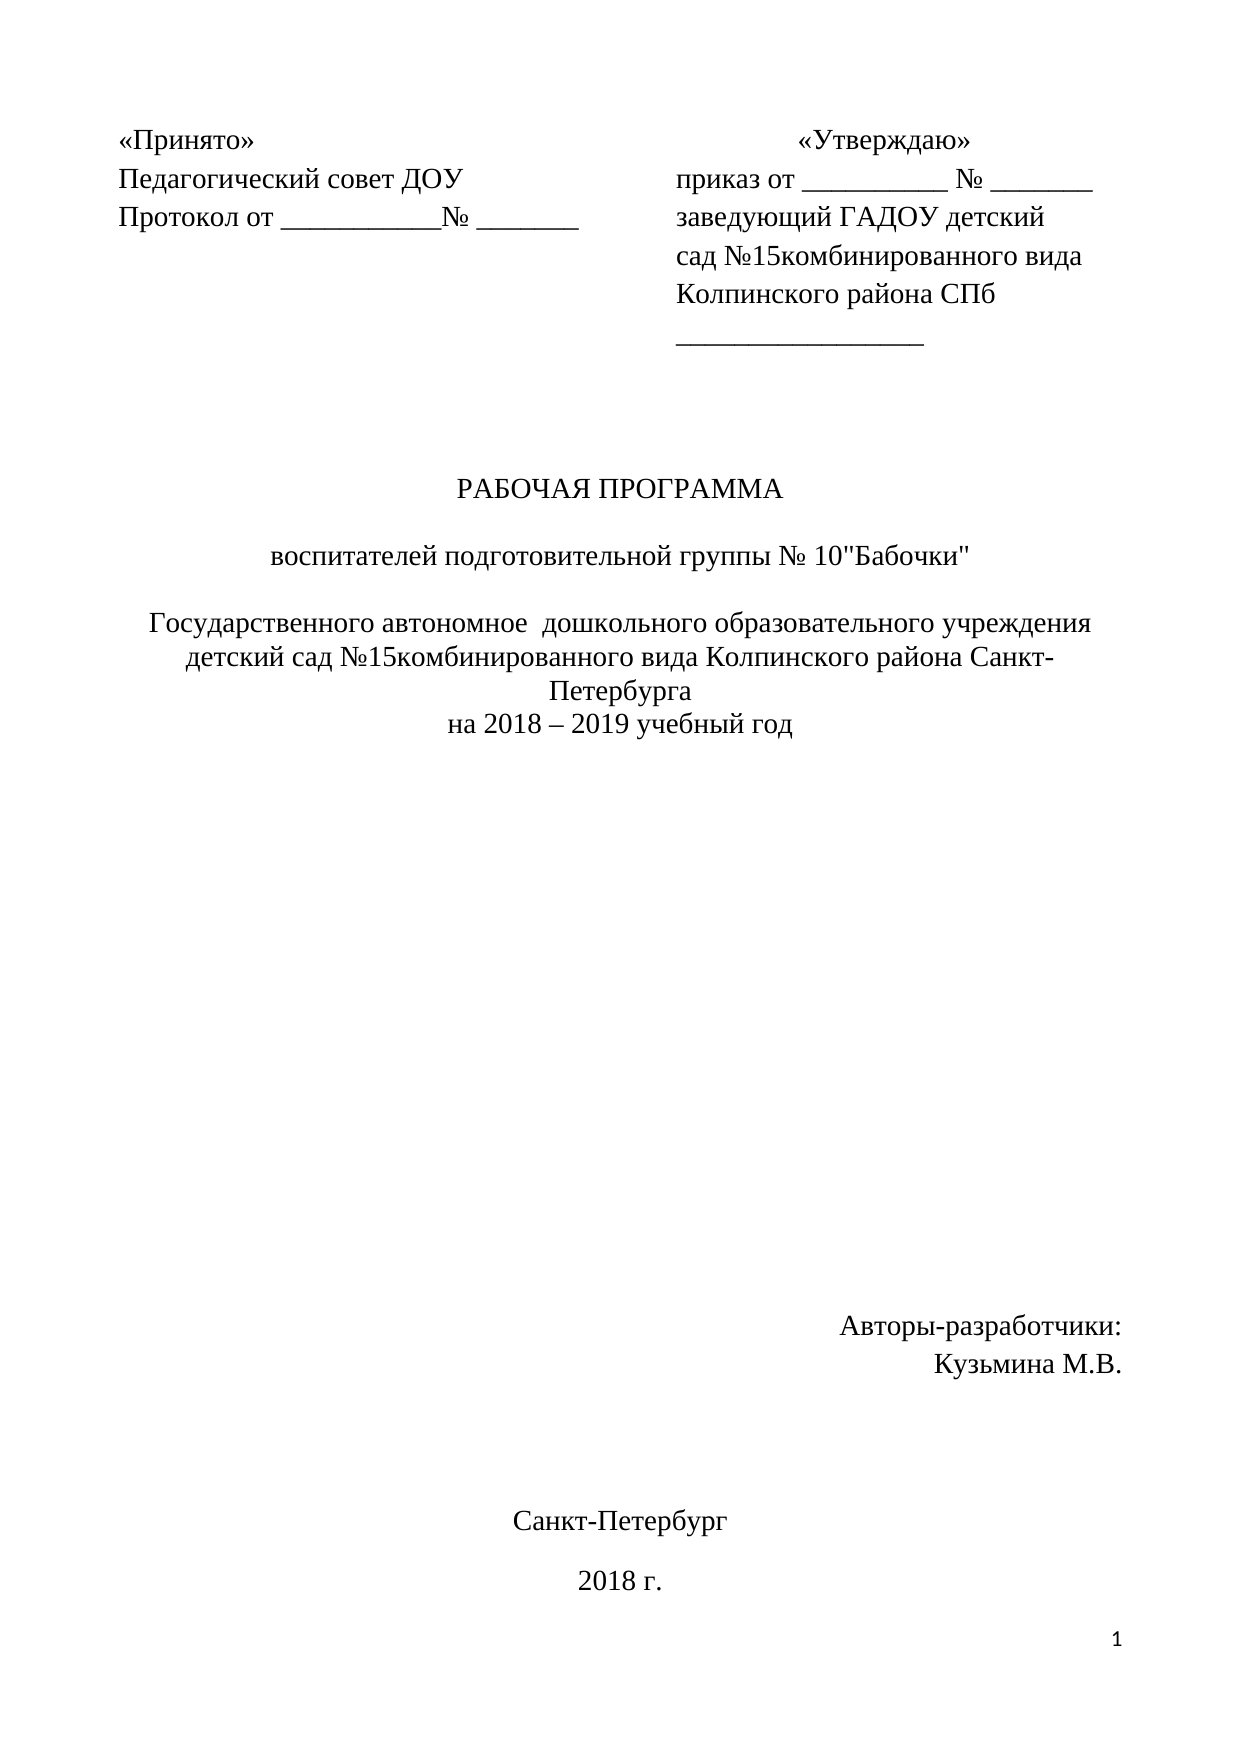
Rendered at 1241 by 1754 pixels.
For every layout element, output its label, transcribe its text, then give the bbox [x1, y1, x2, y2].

text воспитателей подготовительной группы № 10"Бабочки" [118, 538, 1122, 572]
table_header «Утверждаю» приказ от __________ № _______ заведующий ГАДОУ детский сад №15комбинированного вида Колпинского района СПб _________________ [665, 123, 1104, 353]
text Государственного автономное дошкольного образовательного учреждения детский сад №15комбинированного вида Колпинского района Санкт-Петербурга [118, 606, 1122, 706]
table_header «Принято» Педагогический совет ДОУ Протокол от ___________№ _______ [107, 123, 664, 353]
text Санкт-Петербург [118, 1503, 1122, 1537]
text Кузьмина М.В. [118, 1346, 1122, 1380]
text на 2018 – 2019 учебный год [118, 706, 1122, 740]
text 2018 г. [118, 1563, 1122, 1596]
text РАБОЧАЯ ПРОГРАММА [118, 471, 1122, 505]
text Авторы-разработчики: [118, 1308, 1122, 1341]
